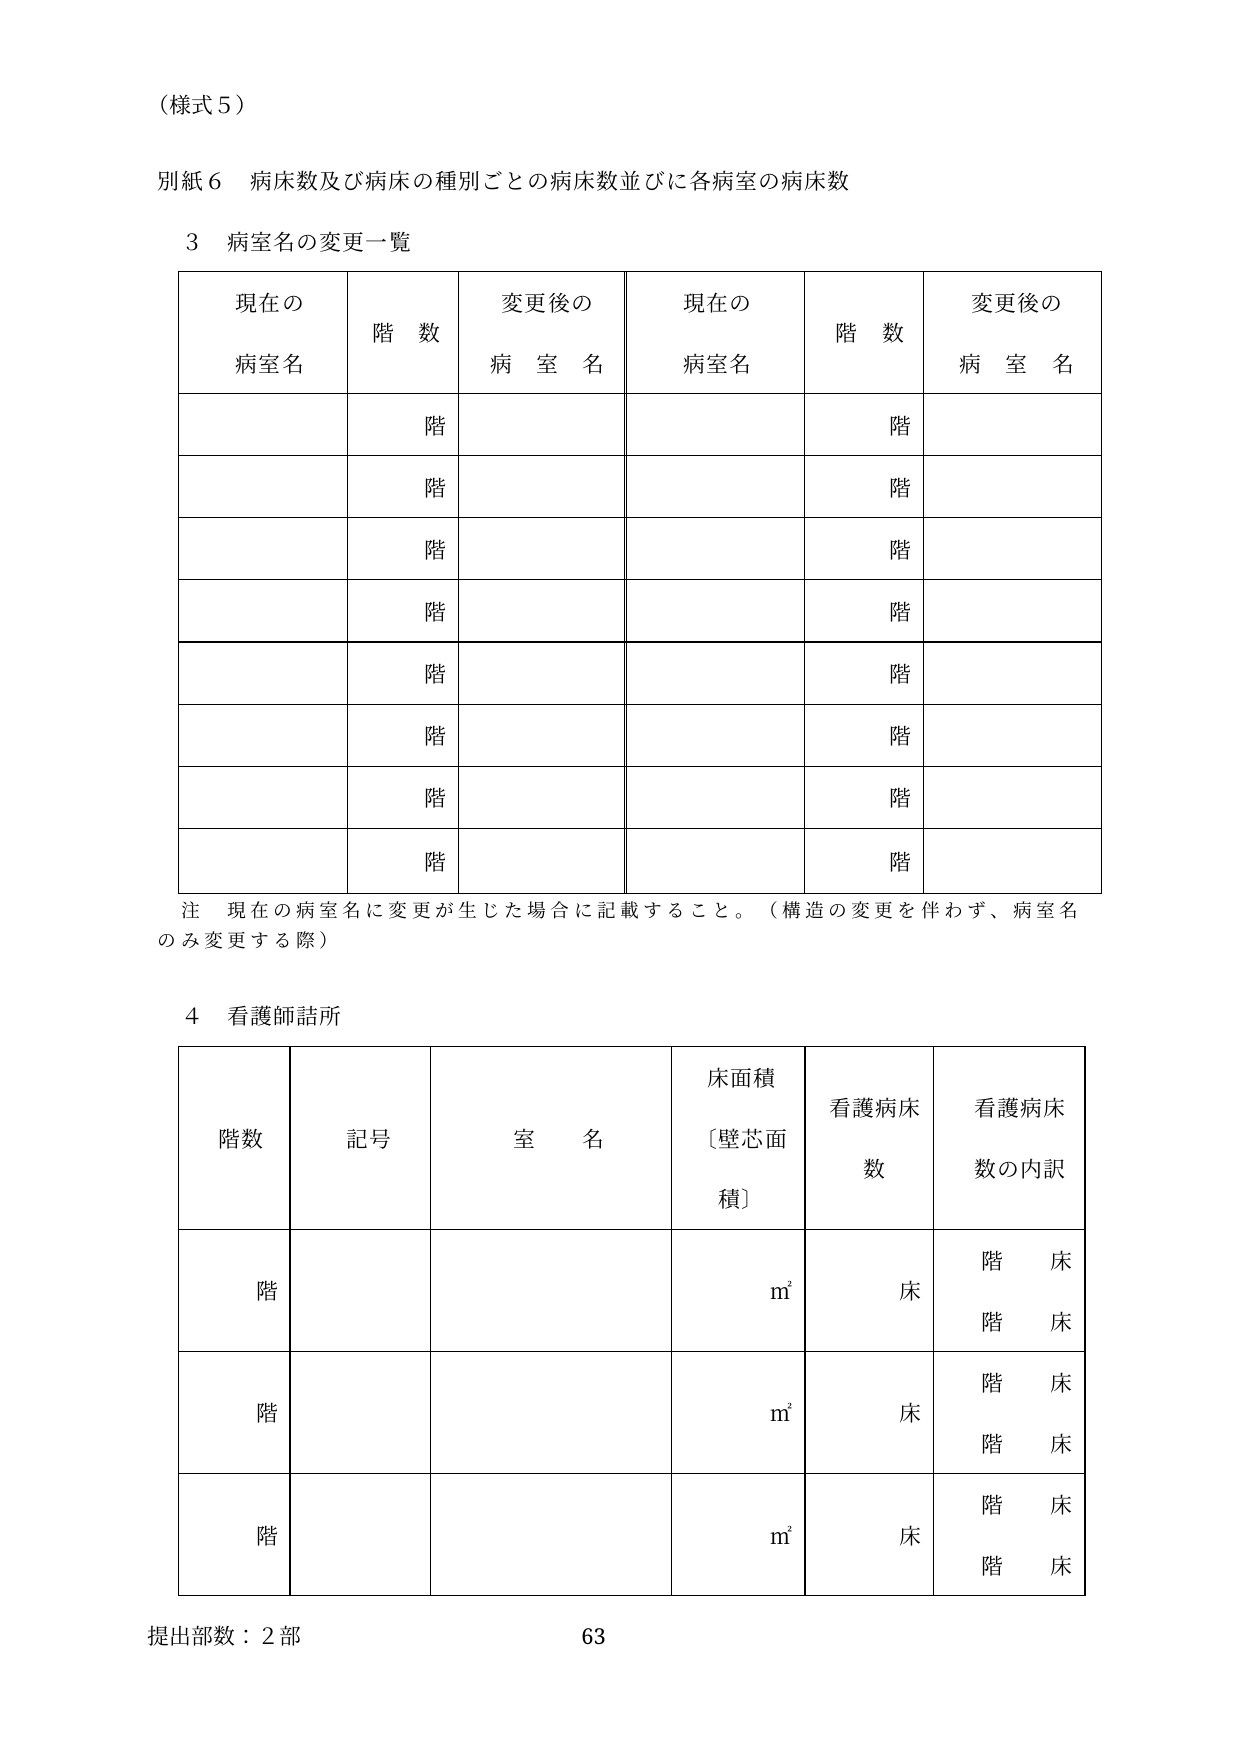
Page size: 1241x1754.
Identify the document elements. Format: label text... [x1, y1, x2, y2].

text ３ 病室名の変更一覧 [158, 210, 1083, 271]
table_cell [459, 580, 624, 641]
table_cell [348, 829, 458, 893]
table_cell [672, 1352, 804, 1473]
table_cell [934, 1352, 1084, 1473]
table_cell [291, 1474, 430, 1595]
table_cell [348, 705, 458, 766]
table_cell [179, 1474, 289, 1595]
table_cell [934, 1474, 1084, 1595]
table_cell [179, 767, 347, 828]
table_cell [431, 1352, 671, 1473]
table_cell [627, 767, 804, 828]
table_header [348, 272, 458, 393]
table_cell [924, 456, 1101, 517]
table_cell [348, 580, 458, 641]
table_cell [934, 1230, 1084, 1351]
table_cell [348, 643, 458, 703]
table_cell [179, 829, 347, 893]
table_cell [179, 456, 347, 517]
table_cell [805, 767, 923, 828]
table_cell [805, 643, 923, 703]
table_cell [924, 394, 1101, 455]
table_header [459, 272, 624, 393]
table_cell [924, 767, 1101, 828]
text ４ 看護師詰所 [158, 985, 1083, 1046]
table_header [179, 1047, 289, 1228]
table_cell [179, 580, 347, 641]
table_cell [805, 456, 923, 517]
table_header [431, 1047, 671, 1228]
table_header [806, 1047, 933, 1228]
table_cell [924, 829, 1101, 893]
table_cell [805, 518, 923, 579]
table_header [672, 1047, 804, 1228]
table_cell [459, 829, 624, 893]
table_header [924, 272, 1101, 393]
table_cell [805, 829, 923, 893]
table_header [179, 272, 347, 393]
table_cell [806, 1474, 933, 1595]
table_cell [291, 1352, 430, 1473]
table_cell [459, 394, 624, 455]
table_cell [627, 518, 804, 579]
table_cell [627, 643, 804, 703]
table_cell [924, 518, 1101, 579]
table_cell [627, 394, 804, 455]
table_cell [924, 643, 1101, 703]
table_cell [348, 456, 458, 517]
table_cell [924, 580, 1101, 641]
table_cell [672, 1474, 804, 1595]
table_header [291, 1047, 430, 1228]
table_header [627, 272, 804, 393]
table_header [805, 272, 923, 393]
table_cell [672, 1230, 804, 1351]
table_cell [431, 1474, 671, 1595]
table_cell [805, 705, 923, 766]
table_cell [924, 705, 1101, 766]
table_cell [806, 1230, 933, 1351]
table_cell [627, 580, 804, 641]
text 別紙６ 病床数及び病床の種別ごとの病床数並びに各病室の病床数 [158, 149, 1083, 210]
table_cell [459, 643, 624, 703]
text 注 現在の病室名に変更が生じた場合に記載すること。（構造の変更を伴わず、病室名のみ変更する際） [158, 894, 1083, 954]
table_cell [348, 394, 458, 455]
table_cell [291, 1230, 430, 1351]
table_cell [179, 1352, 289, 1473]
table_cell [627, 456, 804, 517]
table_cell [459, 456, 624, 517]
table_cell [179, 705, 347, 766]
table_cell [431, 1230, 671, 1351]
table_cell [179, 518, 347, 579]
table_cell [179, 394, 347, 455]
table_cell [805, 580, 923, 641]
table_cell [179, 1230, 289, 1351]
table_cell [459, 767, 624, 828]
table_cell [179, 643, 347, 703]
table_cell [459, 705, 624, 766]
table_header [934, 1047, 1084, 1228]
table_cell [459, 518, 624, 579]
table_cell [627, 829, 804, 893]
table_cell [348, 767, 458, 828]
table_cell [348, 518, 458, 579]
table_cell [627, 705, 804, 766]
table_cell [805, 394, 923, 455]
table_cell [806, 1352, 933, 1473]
